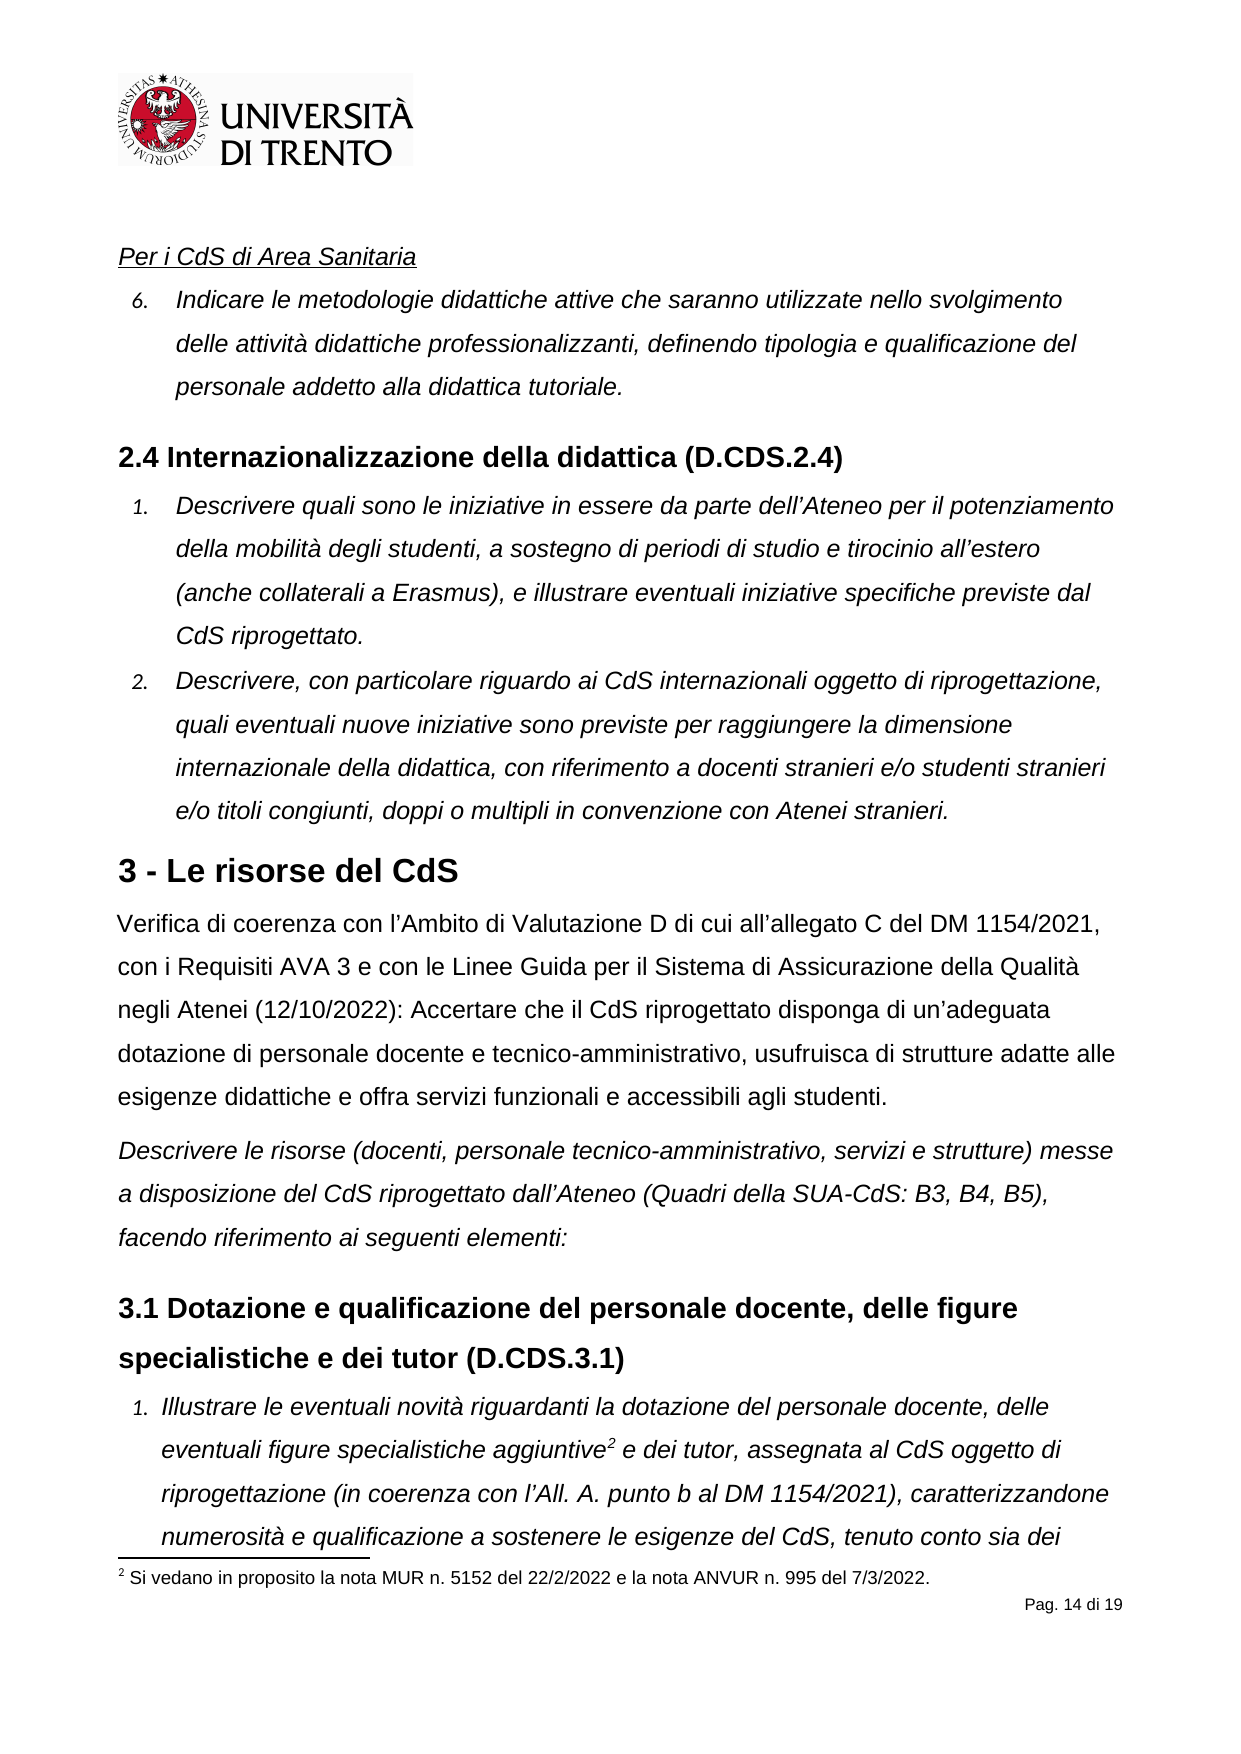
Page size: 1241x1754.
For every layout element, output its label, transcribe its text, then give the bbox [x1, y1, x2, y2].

list Descrivere, con particolare riguardo ai CdS internazionali oggetto di riprogettazione, quali eventuali nuove iniziative sono previste per raggiungere la dimensione internazionale della didattica, con riferimento a docenti stranieri e/o studenti stranieri e/o titoli congiunti, doppi o multipli in convenzione con Atenei stranieri. [131, 666, 1123, 825]
list Indicare le metodologie didattiche attive che saranno utilizzate nello svolgimento delle attività didattiche professionalizzanti, definendo tipologia e qualificazione del personale addetto alla didattica tutoriale. [131, 285, 1123, 401]
subtitle 3 - Le risorse del CdS [118, 852, 1123, 890]
list Descrivere quali sono le iniziative in essere da parte dell’Ateneo per il potenziamento della mobilità degli studenti, a sostegno di periodi di studio e tirocinio all’estero (anche collaterali a Erasmus), e illustrare eventuali iniziative specifiche previste dal CdS riprogettato. [131, 491, 1123, 649]
picture [118, 73, 414, 166]
subtitle 3.1 Dotazione e qualificazione del personale docente, delle figure specialistiche e dei tutor (D.CDS.3.1) [118, 1291, 1123, 1374]
text Verifica di coerenza con l’Ambito di Valutazione D di cui all’allegato C del DM 1154/2021, con i Requisiti AVA 3 e con le Linee Guida per il Sistema di Assicurazione della Qualità negli Atenei (12/10/2022): Accertare che il CdS riprogettato disponga di un’adeguata dotazione di personale docente e tecnico-amministrativo, usufruisca di strutture adatte alle esigenze didattiche e offra servizi funzionali e accessibili agli studenti. [116, 909, 1123, 1110]
text Descrivere le risorse (docenti, personale tecnico-amministrativo, servizi e strutture) messe a disposizione del CdS riprogettato dall’Ateneo (Quadri della SUA-CdS: B3, B4, B5), facendo riferimento ai seguenti elementi: [118, 1136, 1123, 1251]
subtitle Per i CdS di Area Sanitaria [118, 242, 1123, 271]
subtitle 2.4 Internazionalizzazione della didattica (D.CDS.2.4) [118, 440, 1123, 474]
